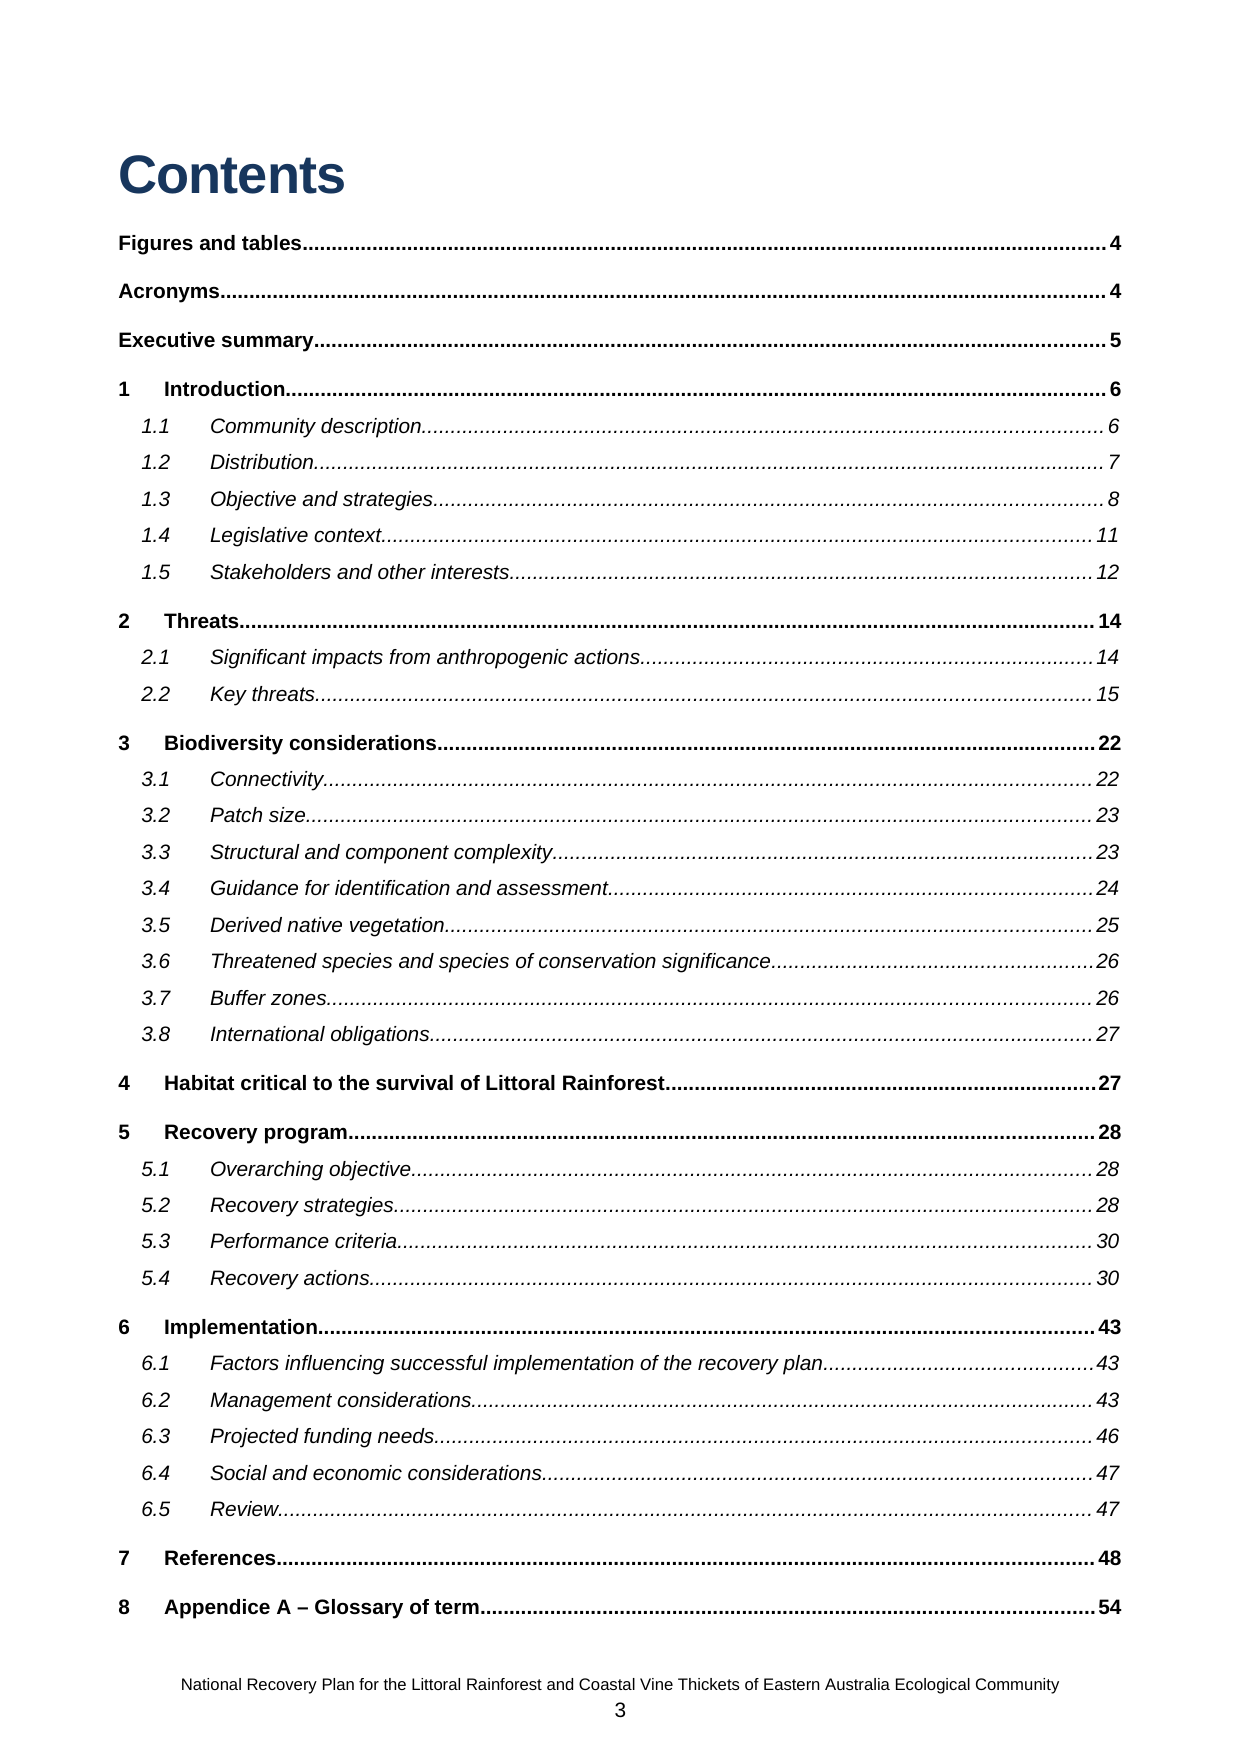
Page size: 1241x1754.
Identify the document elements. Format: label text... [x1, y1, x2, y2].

subtitle Contents [118, 143, 1122, 205]
